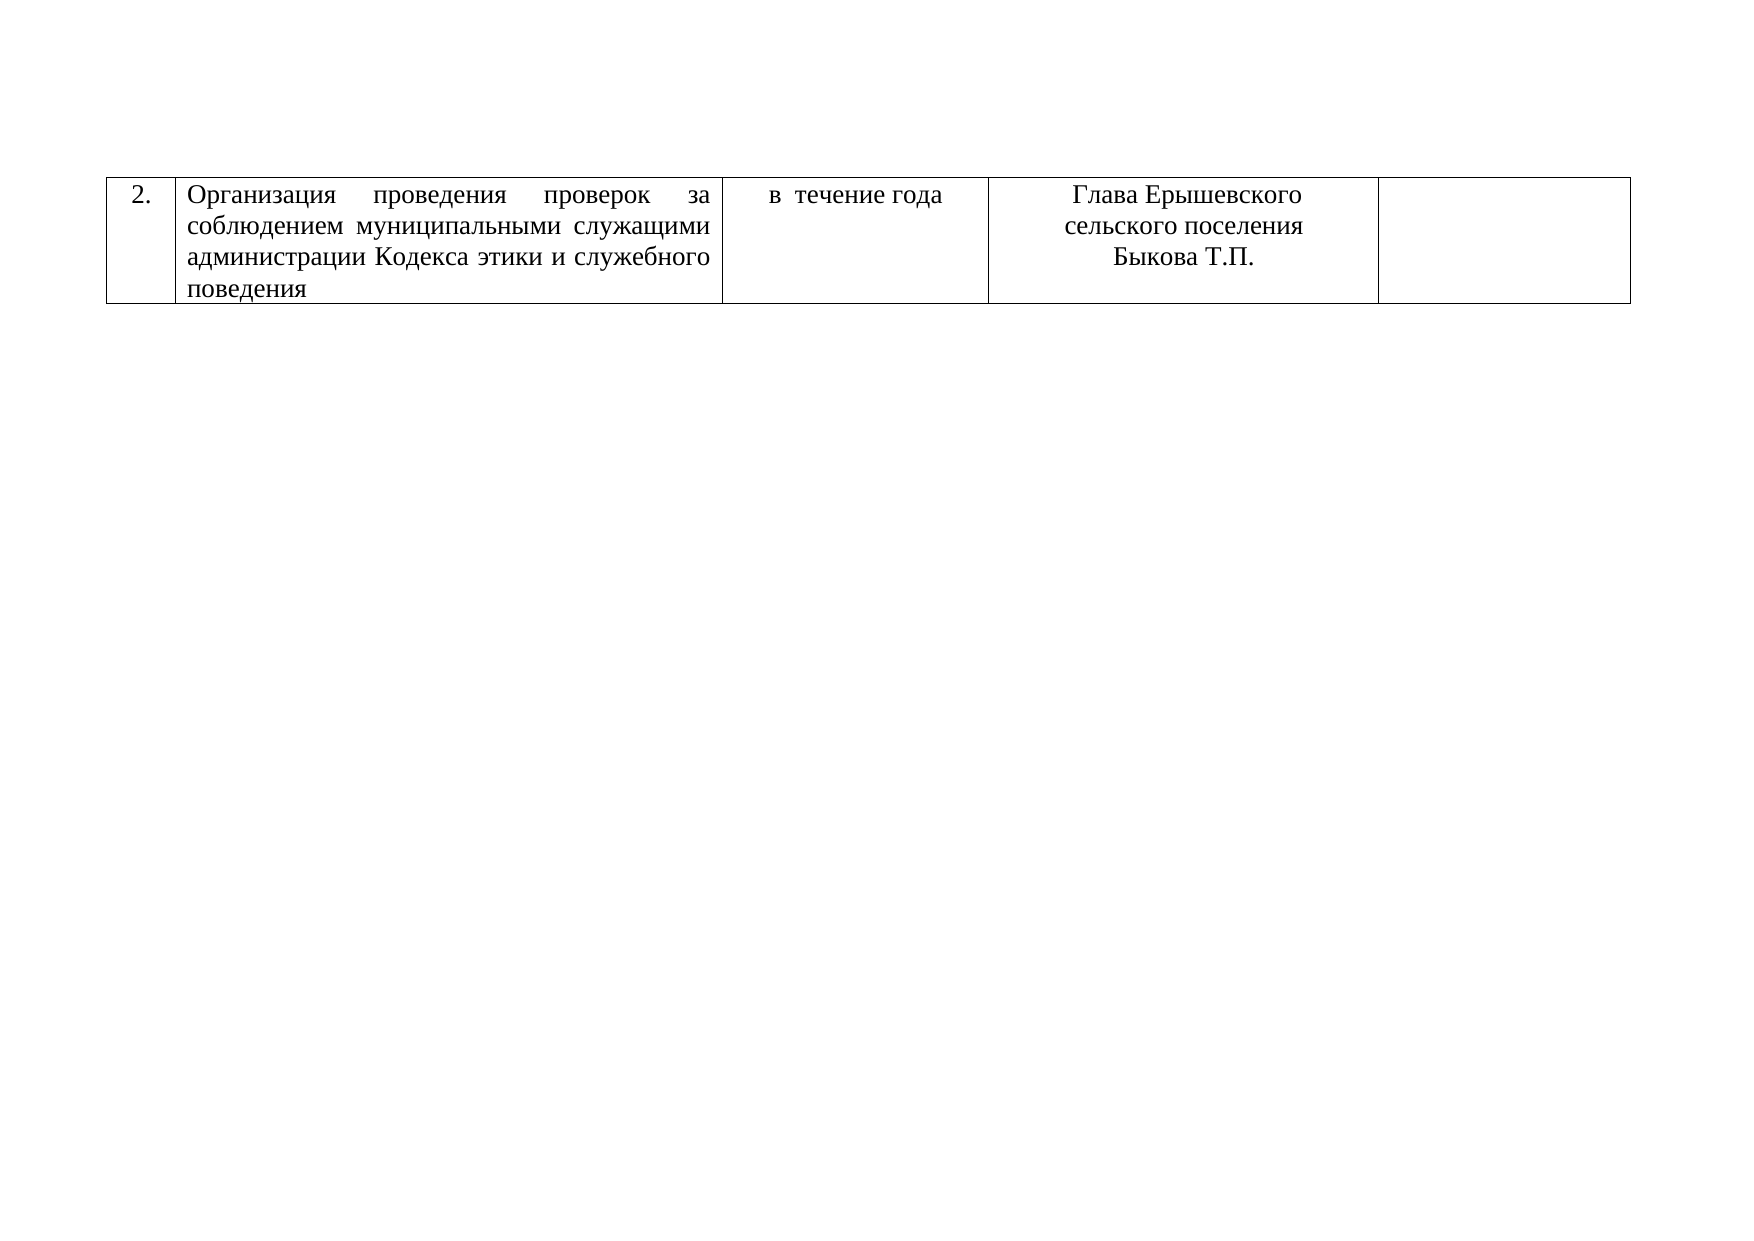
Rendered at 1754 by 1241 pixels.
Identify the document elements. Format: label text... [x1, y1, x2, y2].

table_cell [989, 178, 1378, 303]
table_cell Организация проведения проверок за соблюдением муниципальными служащими администрации Кодекса этики и служебного поведения [176, 178, 722, 303]
table_cell в течение года [723, 178, 988, 303]
table_cell 2. [107, 178, 175, 303]
table_cell [1379, 178, 1630, 303]
